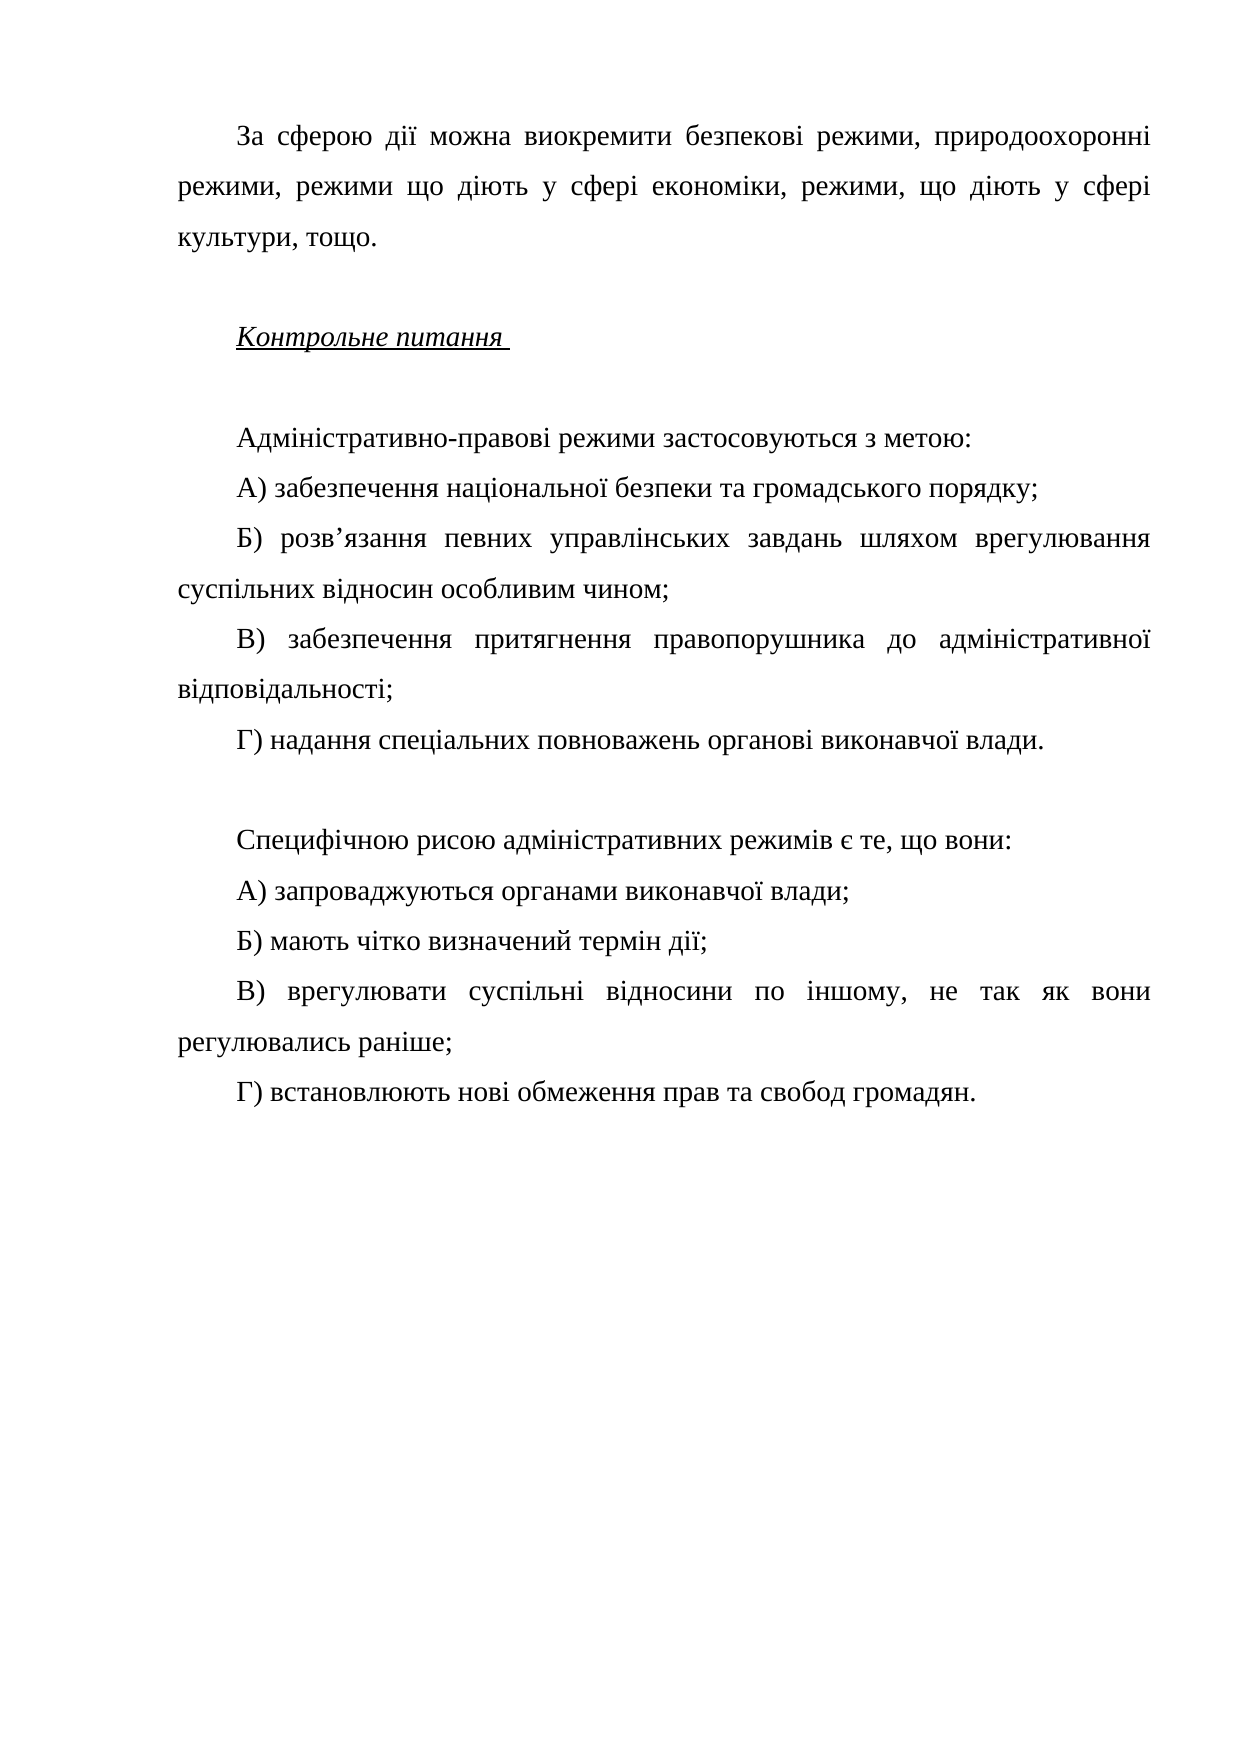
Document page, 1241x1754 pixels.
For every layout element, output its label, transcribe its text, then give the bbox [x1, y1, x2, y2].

text Б) розв’язання певних управлінських завдань шляхом врегулювання суспільних відносин особливим чином; [177, 521, 1152, 604]
text За сферою дії можна виокремити безпекові режими, природоохоронні режими, режими що діють у сфері економіки, режими, що діють у сфері культури, тощо. [177, 118, 1152, 252]
text В) врегулювати суспільні відносини по іншому, не так як вони регулювались раніше; [177, 973, 1152, 1057]
text Контрольне питання [177, 319, 1152, 353]
text А) забезпечення національної безпеки та громадського порядку; [177, 470, 1152, 504]
text А) запроваджуються органами виконавчої влади; [177, 873, 1152, 906]
text Б) мають чітко визначений термін дії; [177, 923, 1152, 957]
text Адміністративно-правові режими застосовуються з метою: [177, 420, 1152, 453]
text Г) встановлюють нові обмеження прав та свобод громадян. [177, 1074, 1152, 1108]
text Г) надання спеціальних повноважень органові виконавчої влади. [177, 722, 1152, 755]
text Специфічною рисою адміністративних режимів є те, що вони: [177, 822, 1152, 856]
text В) забезпечення притягнення правопорушника до адміністративної відповідальності; [177, 621, 1152, 705]
